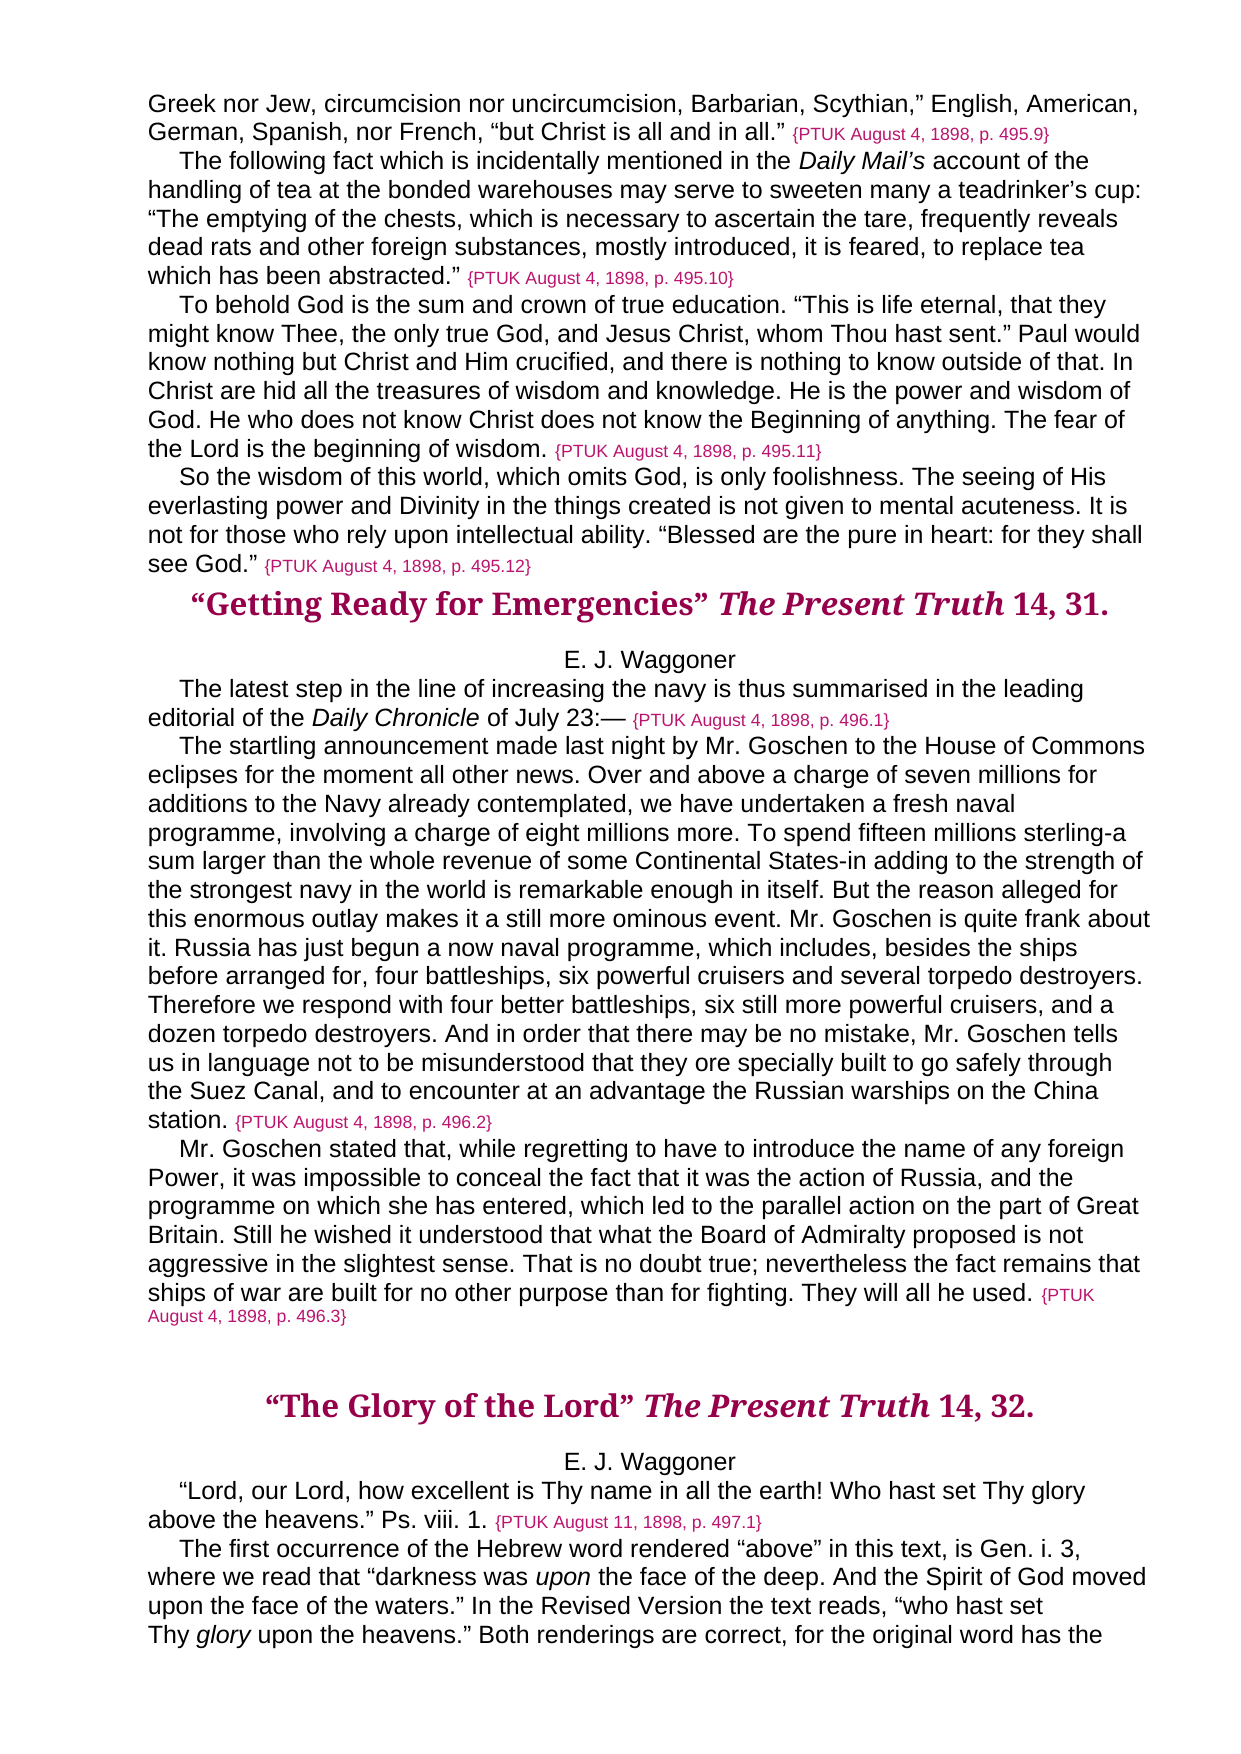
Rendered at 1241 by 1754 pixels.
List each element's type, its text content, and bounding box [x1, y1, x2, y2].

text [148, 1534, 1152, 1649]
text E. J. Waggoner [148, 1447, 1152, 1476]
text “Getting Ready for Emergencies” The Present Truth 14, 31. [148, 577, 1152, 624]
text E. J. Waggoner [148, 645, 1152, 674]
text So the wisdom of this world, which omits God, is only foolishness. The seeing of His everlasting power and Divinity in the things created is not given to mental acuteness. It is not for those who rely upon intellectual ability. “Blessed are the pure in heart: for they shall see God.” {PTUK August 4, 1898, p. 495.12} [148, 462, 1152, 577]
text The latest step in the line of increasing the navy is thus summarised in the leading editorial of the Daily Chronicle of July 23:— {PTUK August 4, 1898, p. 496.1} [148, 674, 1152, 731]
text The startling announcement made last night by Mr. Goschen to the House of Commons eclipses for the moment all other news. Over and above a charge of seven millions for additions to the Navy already contemplated, we have undertaken a fresh naval programme, involving a charge of eight millions more. To spend fifteen millions sterling-a sum larger than the whole revenue of some Continental States-in adding to the strength of the strongest navy in the world is remarkable enough in itself. But the reason alleged for this enormous outlay makes it a still more ominous event. Mr. Goschen is quite frank about it. Russia has just begun a now naval programme, which includes, besides the ships before arranged for, four battleships, six powerful cruisers and several torpedo destroyers. Therefore we respond with four better battleships, six still more powerful cruisers, and a dozen torpedo destroyers. And in order that there may be no mistake, Mr. Goschen tells us in language not to be misunderstood that they ore specially built to go safely through the Suez Canal, and to encounter at an advantage the Russian warships on the China station. {PTUK August 4, 1898, p. 496.2} [148, 731, 1152, 1134]
text Mr. Goschen stated that, while regretting to have to introduce the name of any foreign Power, it was impossible to conceal the fact that it was the action of Russia, and the programme on which she has entered, which led to the parallel action on the part of Great Britain. Still he wished it understood that what the Board of Admiralty proposed is not aggressive in the slightest sense. That is no doubt true; nevertheless the fact remains that ships of war are built for no other purpose than for fighting. They will all he used. {PTUK August 4, 1898, p. 496.3} [148, 1134, 1152, 1327]
text “The Glory of the Lord” The Present Truth 14, 32. [148, 1380, 1152, 1427]
text To behold God is the sum and crown of true education. “This is life eternal, that they might know Thee, the only true God, and Jesus Christ, whom Thou hast sent.” Paul would know nothing but Christ and Him crucified, and there is nothing to know outside of that. In Christ are hid all the treasures of wisdom and knowledge. He is the power and wisdom of God. He who does not know Christ does not know the Beginning of anything. The fear of the Lord is the beginning of wisdom. {PTUK August 4, 1898, p. 495.11} [148, 290, 1152, 462]
text The following fact which is incidentally mentioned in the Daily Mail’s account of the handling of tea at the bonded warehouses may serve to sweeten many a teadrinker’s cup: “The emptying of the chests, which is necessary to ascertain the tare, frequently reveals dead rats and other foreign substances, mostly introduced, it is feared, to replace tea which has been abstracted.” {PTUK August 4, 1898, p. 495.10} [148, 146, 1152, 290]
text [148, 88, 1152, 146]
text “Lord, our Lord, how excellent is Thy name in all the earth! Who hast set Thy glory above the heavens.” Ps. viii. 1. {PTUK August 11, 1898, p. 497.1} [148, 1476, 1152, 1534]
